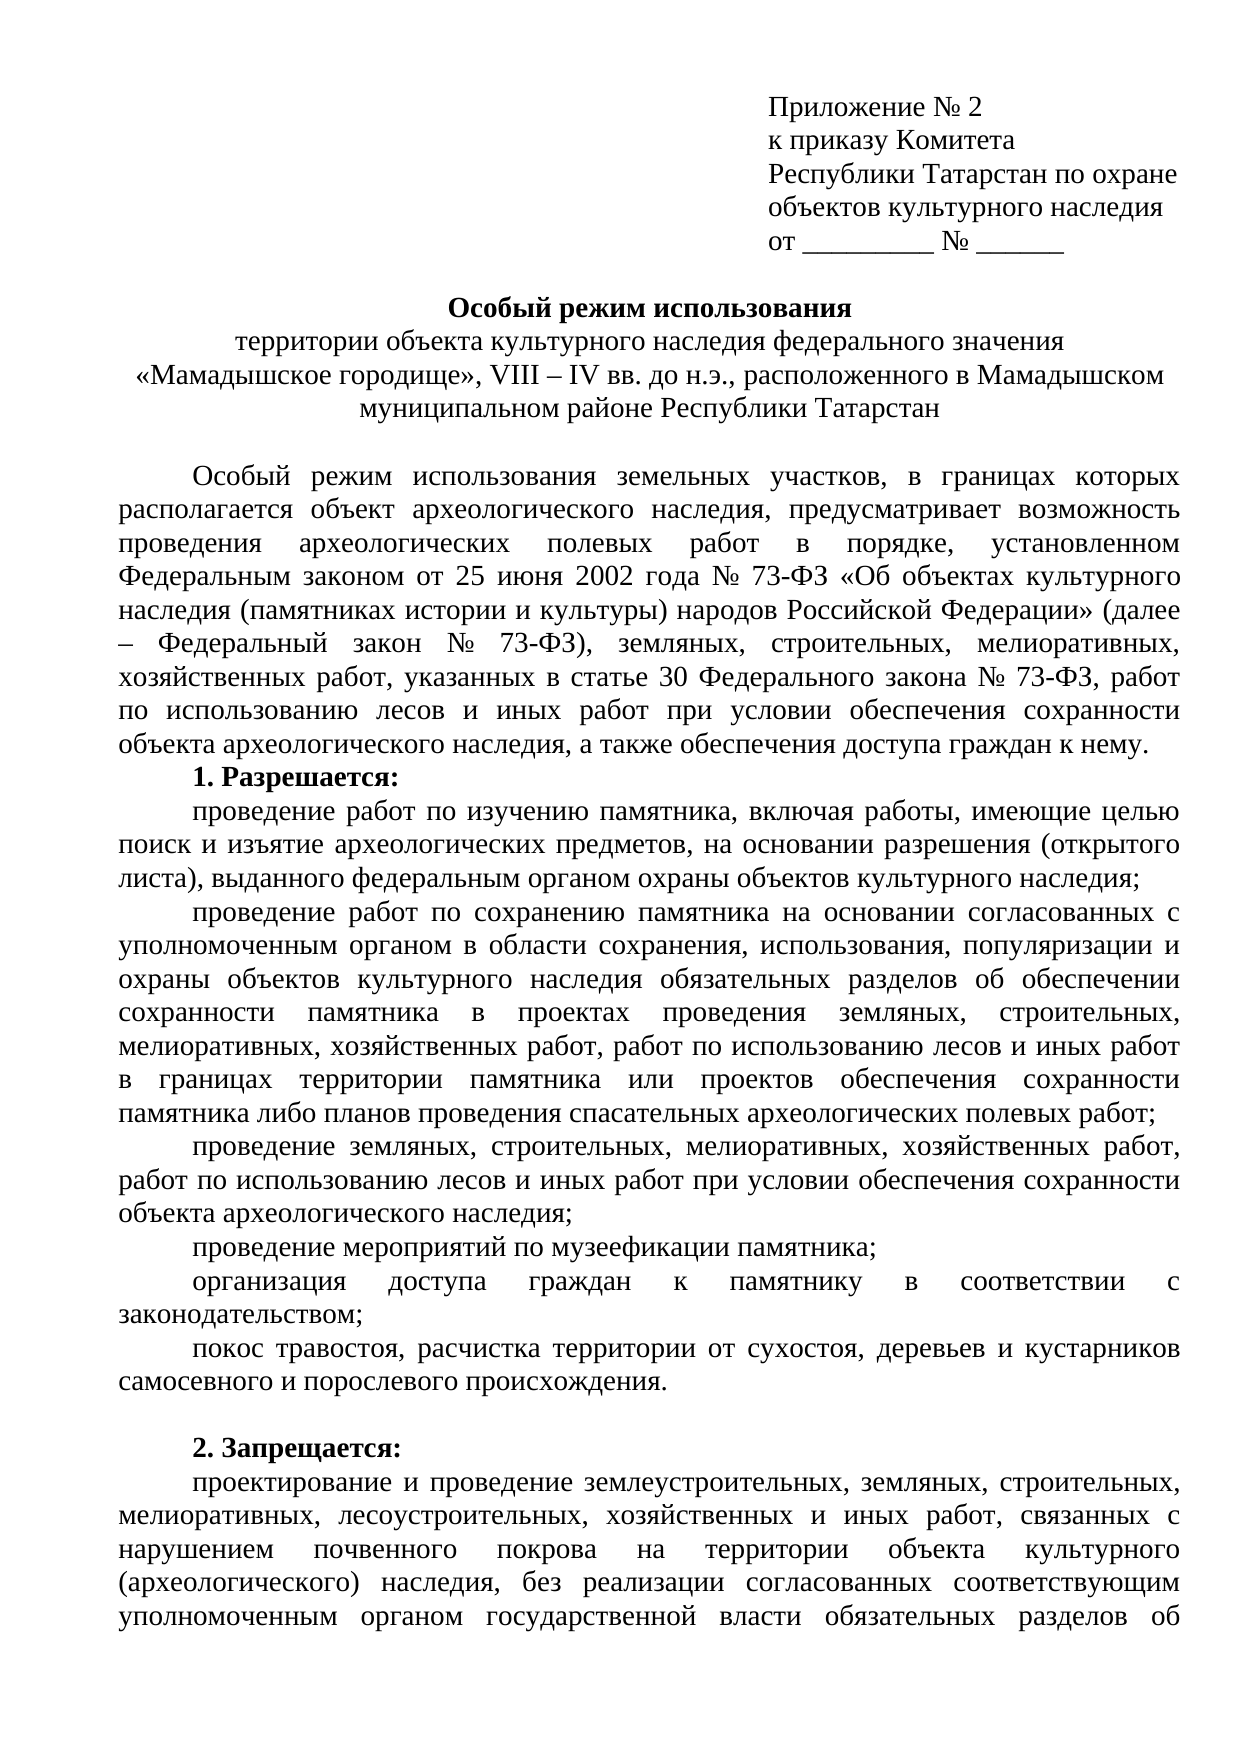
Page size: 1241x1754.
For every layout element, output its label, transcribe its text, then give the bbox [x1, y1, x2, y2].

text организация доступа граждан к памятнику в соответствии с законодательством; [118, 1263, 1181, 1330]
text Особый режим использования земельных участков, в границах которых располагается объект археологического наследия, предусматривает возможность проведения археологических полевых работ в порядке, установленном Федеральным законом от 25 июня 2002 года № 73-ФЗ «Об объектах культурного наследия (памятниках истории и культуры) народов Российской Федерации» (далее – Федеральный закон № 73-ФЗ), земляных, строительных, мелиоративных, хозяйственных работ, указанных в статье 30 Федерального закона № 73-ФЗ, работ по использованию лесов и иных работ при условии обеспечения сохранности объекта археологического наследия, а также обеспечения доступа граждан к нему. [118, 458, 1181, 759]
text 2. Запрещается: [118, 1430, 1181, 1464]
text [118, 1464, 1181, 1632]
text покос травостоя, расчистка территории от сухостоя, деревьев и кустарников самосевного и порослевого происхождения. [118, 1330, 1181, 1397]
text проведение земляных, строительных, мелиоративных, хозяйственных работ, работ по использованию лесов и иных работ при условии обеспечения сохранности объекта археологического наследия; [118, 1128, 1181, 1229]
text Приложение № 2 [768, 89, 1181, 122]
text проведение мероприятий по музеефикации памятника; [118, 1229, 1181, 1263]
text Особый режим использования [118, 290, 1181, 323]
text к приказу Комитета [768, 122, 1181, 156]
text проведение работ по сохранению памятника на основании согласованных с уполномоченным органом в области сохранения, использования, популяризации и охраны объектов культурного наследия обязательных разделов об обеспечении сохранности памятника в проектах проведения земляных, строительных, мелиоративных, хозяйственных работ, работ по использованию лесов и иных работ в границах территории памятника или проектов обеспечения сохранности памятника либо планов проведения спасательных археологических полевых работ; [118, 894, 1181, 1128]
text территории объекта культурного наследия федерального значения «Мамадышское городище», VIII – IV вв. до н.э., расположенного в Мамадышском муниципальном районе Республики Татарстан [118, 323, 1181, 424]
text Республики Татарстан по охране объектов культурного наследия от _________ № ______ [768, 156, 1181, 256]
title проведение работ по изучению памятника, включая работы, имеющие целью поиск и изъятие археологических предметов, на основании разрешения (открытого листа), выданного федеральным органом охраны объектов культурного наследия; [118, 793, 1181, 894]
title 1. Разрешается: [118, 759, 1181, 793]
